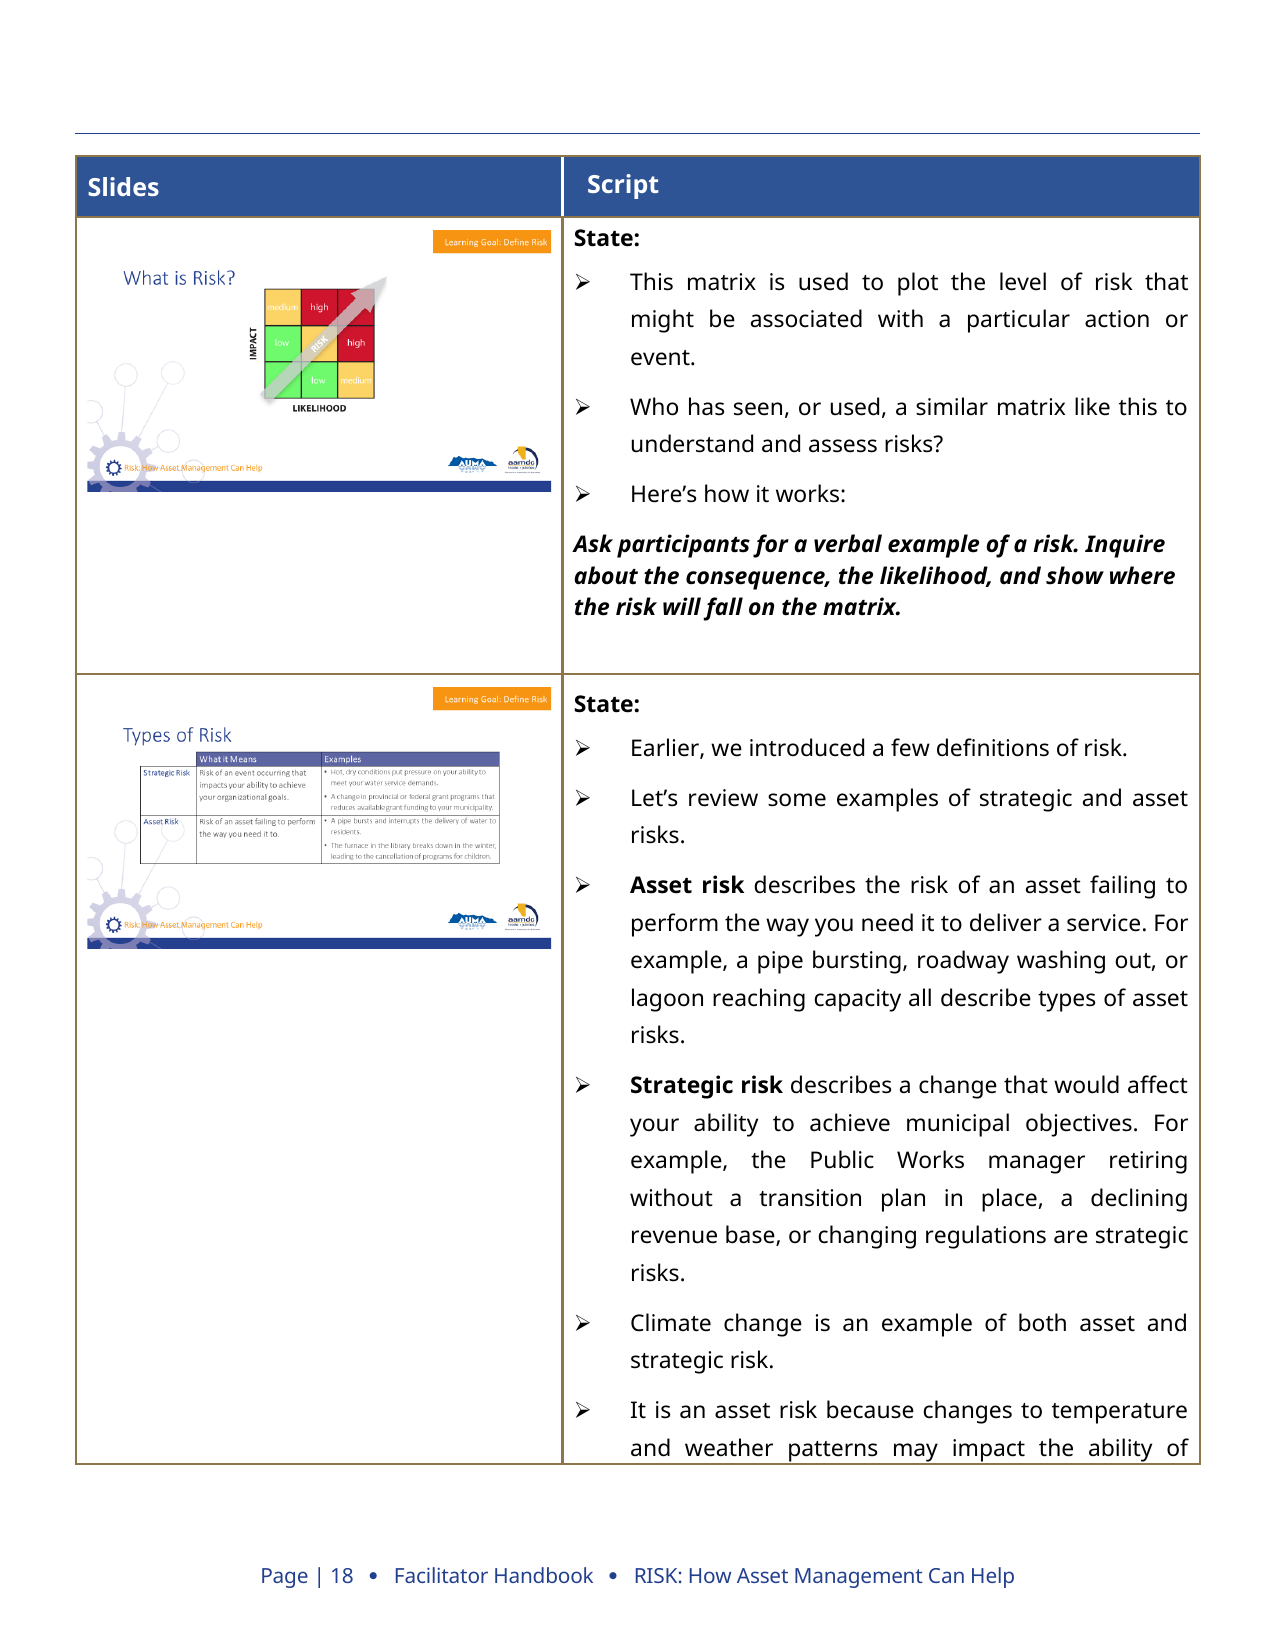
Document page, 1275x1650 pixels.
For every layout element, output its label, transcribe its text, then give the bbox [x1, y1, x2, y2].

picture [87, 687, 552, 949]
table_header Slides [77, 157, 561, 216]
table_header Script [564, 157, 1199, 216]
table_cell [77, 675, 561, 1463]
table_cell [77, 218, 561, 673]
table_cell State: This matrix is used to plot the level of risk that might be associated with a particular action or event. Who has seen, or used, a similar matrix like this to understand and assess risks? Here’s how it works: Ask participants for a verbal example of a risk. Inquire about the consequence, the likelihood, and show where the risk will fall on the matrix. [564, 218, 1199, 673]
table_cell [564, 675, 1199, 1463]
picture [87, 230, 552, 492]
